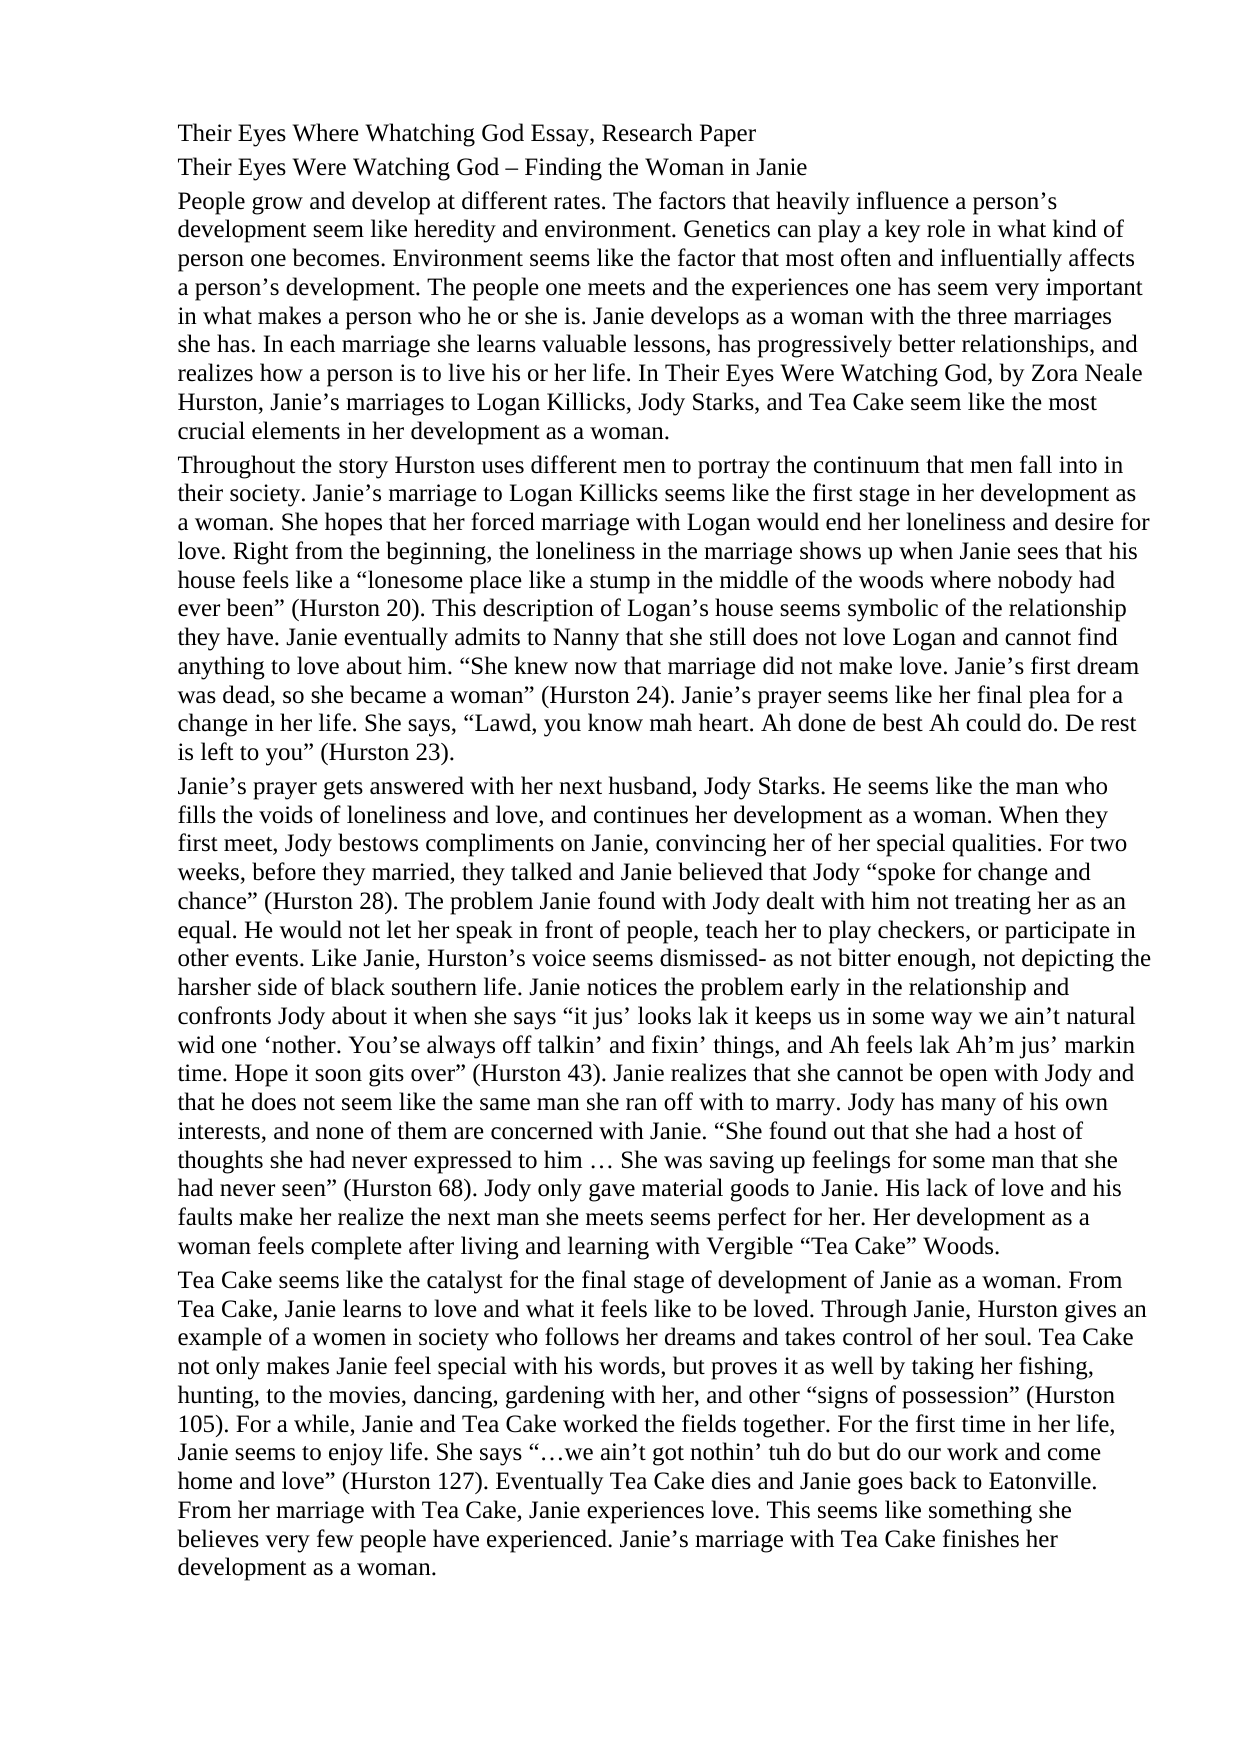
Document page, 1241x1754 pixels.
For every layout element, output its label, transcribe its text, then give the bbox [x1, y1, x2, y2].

text Janie’s prayer gets answered with her next husband, Jody Starks. He seems like the man who fills the voids of loneliness and love, and continues her development as a woman. When they first meet, Jody bestows compliments on Janie, convincing her of her special qualities. For two weeks, before they married, they talked and Janie believed that Jody “spoke for change and chance” (Hurston 28). The problem Janie found with Jody dealt with him not treating her as an equal. He would not let her speak in front of people, teach her to play checkers, or participate in other events. Like Janie, Hurston’s voice seems dismissed- as not bitter enough, not depicting the harsher side of black southern life. Janie notices the problem early in the relationship and confronts Jody about it when she says “it jus’ looks lak it keeps us in some way we ain’t natural wid one ‘nother. You’se always off talkin’ and fixin’ things, and Ah feels lak Ah’m jus’ markin time. Hope it soon gits over” (Hurston 43). Janie realizes that she cannot be open with Jody and that he does not seem like the same man she ran off with to marry. Jody has many of his own interests, and none of them are concerned with Janie. “She found out that she had a host of thoughts she had never expressed to him … She was saving up feelings for some man that she had never seen” (Hurston 68). Jody only gave material goods to Janie. His lack of love and his faults make her realize the next man she meets seems perfect for her. Her development as a woman feels complete after living and learning with Vergible “Tea Cake” Woods. [177, 771, 1152, 1260]
text Their Eyes Where Whatching God Essay, Research Paper [177, 118, 1152, 147]
text People grow and develop at different rates. The factors that heavily influence a person’s development seem like heredity and environment. Genetics can play a key role in what kind of person one becomes. Environment seems like the factor that most often and influentially affects a person’s development. The people one meets and the experiences one has seem very important in what makes a person who he or she is. Janie develops as a woman with the three marriages she has. In each marriage she learns valuable lessons, has progressively better relationships, and realizes how a person is to live his or her life. In Their Eyes Were Watching God, by Zora Neale Hurston, Janie’s marriages to Logan Killicks, Jody Starks, and Tea Cake seem like the most crucial elements in her development as a woman. [177, 186, 1152, 444]
text Throughout the story Hurston uses different men to portray the continuum that men fall into in their society. Janie’s marriage to Logan Killicks seems like the first stage in her development as a woman. She hopes that her forced marriage with Logan would end her loneliness and desire for love. Right from the beginning, the loneliness in the marriage shows up when Janie sees that his house feels like a “lonesome place like a stump in the middle of the woods where nobody had ever been” (Hurston 20). This description of Logan’s house seems symbolic of the relationship they have. Janie eventually admits to Nanny that she still does not love Logan and cannot find anything to love about him. “She knew now that marriage did not make love. Janie’s first dream was dead, so she became a woman” (Hurston 24). Janie’s prayer seems like her final plea for a change in her life. She says, “Lawd, you know mah heart. Ah done de best Ah could do. De rest is left to you” (Hurston 23). [177, 450, 1152, 766]
text Their Eyes Were Watching God – Finding the Woman in Janie [177, 152, 1152, 181]
text Tea Cake seems like the catalyst for the final stage of development of Janie as a woman. From Tea Cake, Janie learns to love and what it feels like to be loved. Through Janie, Hurston gives an example of a women in society who follows her dreams and takes control of her soul. Tea Cake not only makes Janie feel special with his words, but proves it as well by taking her fishing, hunting, to the movies, dancing, gardening with her, and other “signs of possession” (Hurston 105). For a while, Janie and Tea Cake worked the fields together. For the first time in her life, Janie seems to enjoy life. She says “…we ain’t got nothin’ tuh do but do our work and come home and love” (Hurston 127). Eventually Tea Cake dies and Janie goes back to Eatonville. From her marriage with Tea Cake, Janie experiences love. This seems like something she believes very few people have experienced. Janie’s marriage with Tea Cake finishes her development as a woman. [177, 1265, 1152, 1581]
